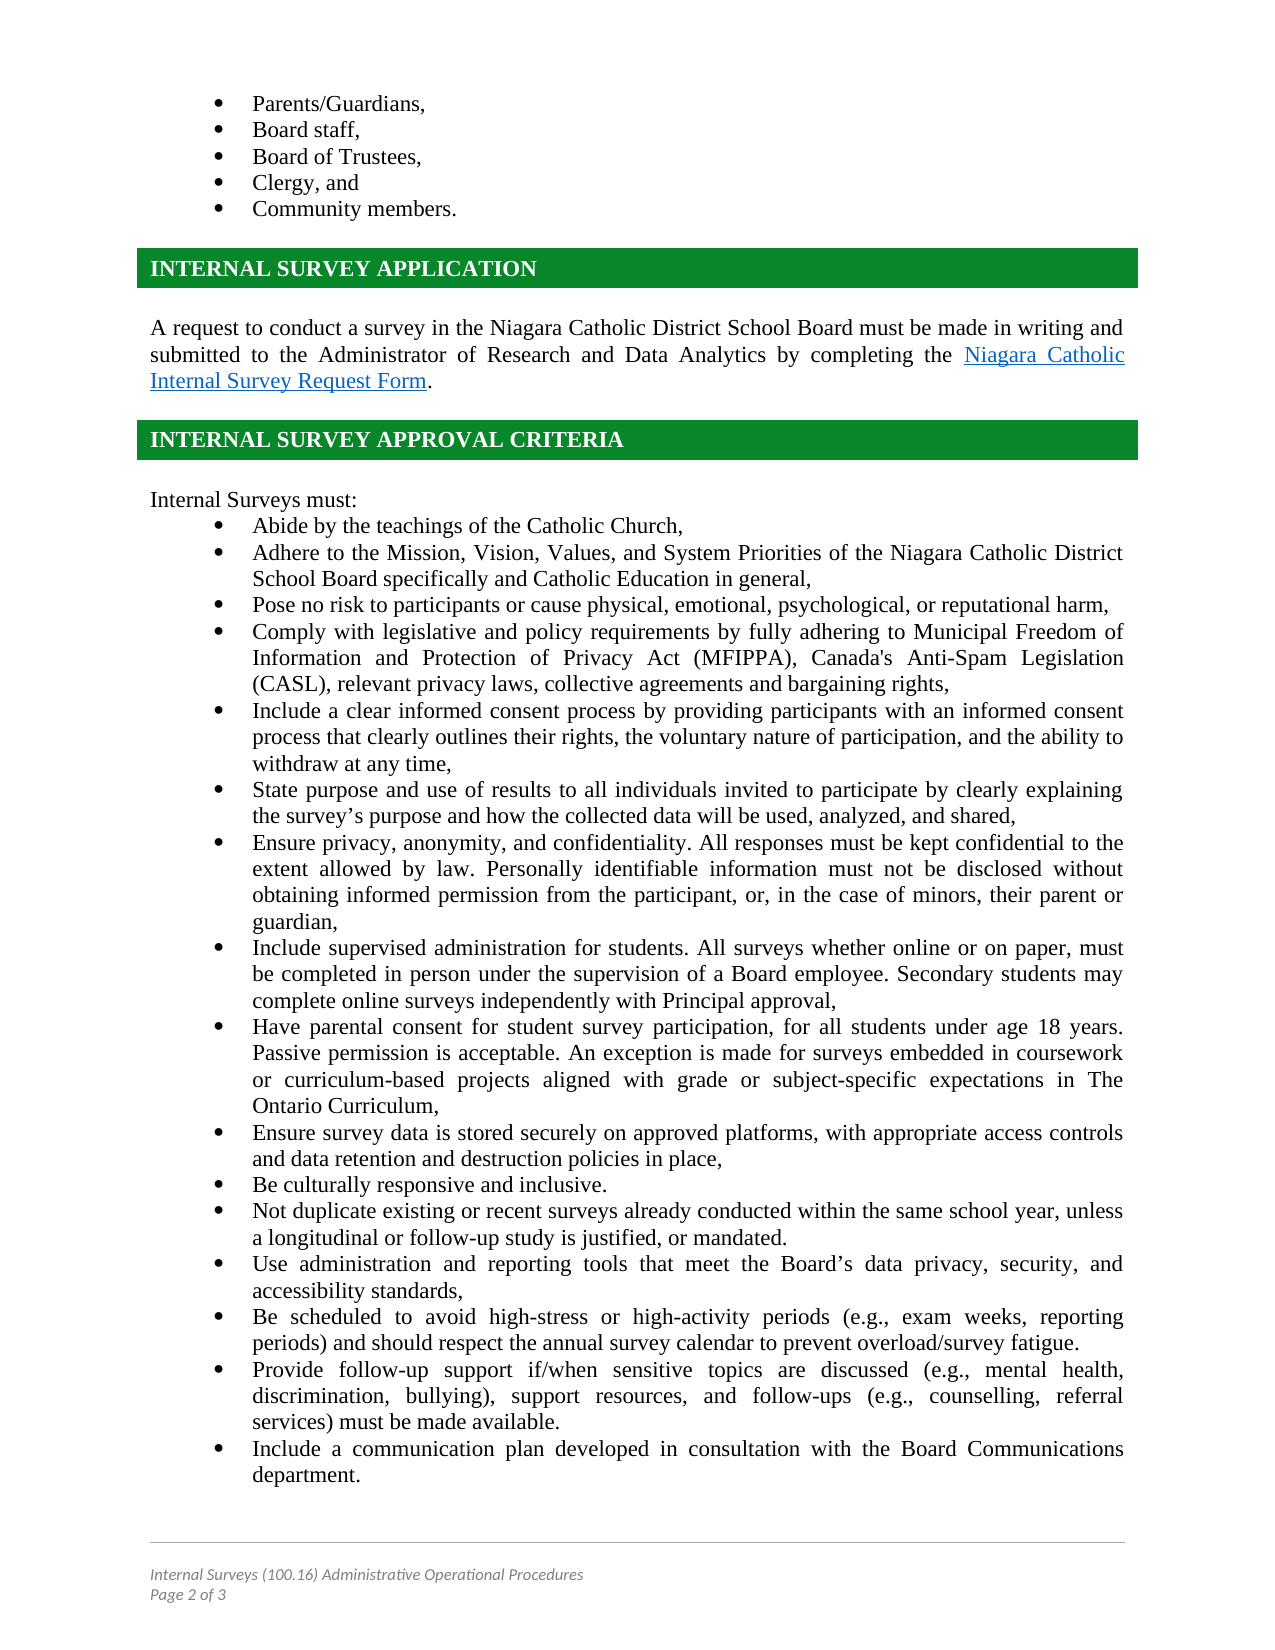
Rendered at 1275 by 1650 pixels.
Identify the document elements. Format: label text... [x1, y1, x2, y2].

list Board staff, [214, 116, 1125, 143]
list Ensure privacy, anonymity, and confidentiality. All responses must be kept confidential to the extent allowed by law. Personally identifiable information must not be disclosed without obtaining informed permission from the participant, or, in the case of minors, their parent or guardian, [214, 829, 1125, 934]
list Ensure survey data is stored securely on approved platforms, with appropriate access controls and data retention and destruction policies in place, [214, 1118, 1125, 1171]
list Provide follow-up support if/when sensitive topics are discussed (e.g., mental health, discrimination, bullying), support resources, and follow-ups (e.g., counselling, referral services) must be made available. [214, 1356, 1125, 1435]
list Be scheduled to avoid high-stress or high-activity periods (e.g., exam weeks, reporting periods) and should respect the annual survey calendar to prevent overload/survey fatigue. [214, 1303, 1125, 1356]
list Parents/Guardians, [214, 90, 1125, 116]
text Internal Surveys must: [150, 486, 1125, 512]
list Board of Trustees, [214, 143, 1125, 169]
list Pose no risk to participants or cause physical, emotional, psychological, or reputational harm, [214, 591, 1125, 618]
list Clergy, and [214, 169, 1125, 195]
list State purpose and use of results to all individuals invited to participate by clearly explaining the survey’s purpose and how the collected data will be used, analyzed, and shared, [214, 776, 1125, 829]
text INTERNAL SURVEY APPLICATION [142, 253, 1133, 283]
list Not duplicate existing or recent surveys already conducted within the same school year, unless a longitudinal or follow-up study is justified, or mandated. [214, 1198, 1125, 1250]
list Comply with legislative and policy requirements by fully adhering to Municipal Freedom of Information and Protection of Privacy Act (MFIPPA), Canada's Anti-Spam Legislation (CASL), relevant privacy laws, collective agreements and bargaining rights, [214, 618, 1125, 697]
list Have parental consent for student survey participation, for all students under age 18 years. Passive permission is acceptable. An exception is made for surveys embedded in coursework or curriculum-based projects aligned with grade or subject-specific expectations in The Ontario Curriculum, [214, 1013, 1125, 1118]
list Adhere to the Mission, Vision, Values, and System Priorities of the Niagara Catholic District School Board specifically and Catholic Education in general, [214, 539, 1125, 591]
list Community members. [214, 195, 1125, 222]
list Abide by the teachings of the Catholic Church, [214, 512, 1125, 539]
text INTERNAL SURVEY APPROVAL CRITERIA [142, 425, 1133, 455]
list Include a communication plan developed in consultation with the Board Communications department. [214, 1435, 1125, 1487]
list Use administration and reporting tools that meet the Board’s data privacy, security, and accessibility standards, [214, 1250, 1125, 1303]
list Include supervised administration for students. All surveys whether online or on paper, must be completed in person under the supervision of a Board employee. Secondary students may complete online surveys independently with Principal approval, [214, 934, 1125, 1013]
text A request to conduct a survey in the Niagara Catholic District School Board must be made in writing and submitted to the Administrator of Research and Data Analytics by completing the Niagara Catholic Internal Survey Request Form. [150, 314, 1125, 393]
list Be culturally responsive and inclusive. [214, 1171, 1125, 1198]
list Include a clear informed consent process by providing participants with an informed consent process that clearly outlines their rights, the voluntary nature of participation, and the ability to withdraw at any time, [214, 697, 1125, 776]
